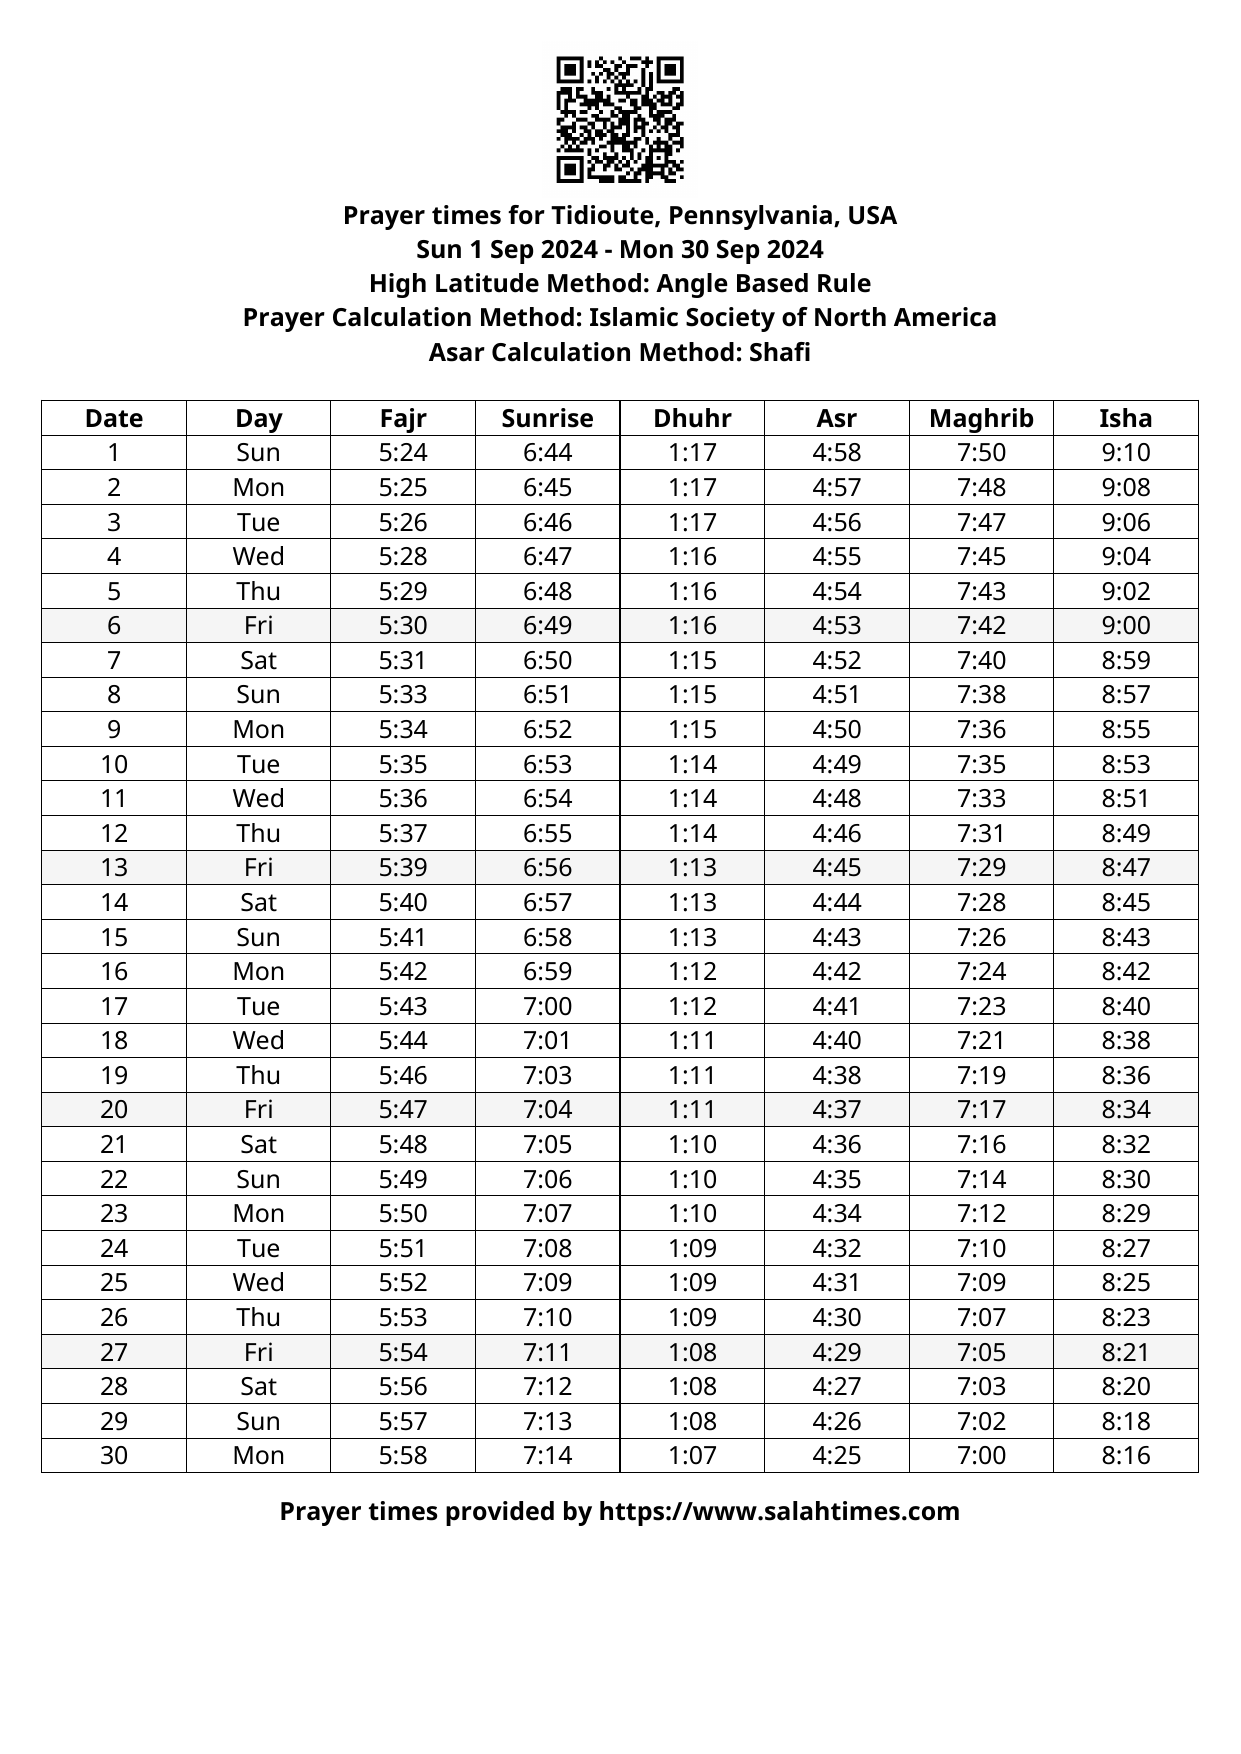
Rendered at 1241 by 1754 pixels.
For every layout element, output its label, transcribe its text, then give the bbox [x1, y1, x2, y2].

table_cell 5:35 [331, 747, 475, 780]
table_cell 4:53 [765, 609, 909, 642]
table_cell 4:25 [765, 1439, 909, 1472]
table_cell 1:08 [621, 1369, 764, 1403]
table_cell Thu [187, 574, 330, 607]
table_cell 1:15 [621, 678, 764, 711]
table_cell 9:00 [1054, 609, 1198, 642]
table_cell 5 [42, 574, 186, 607]
table_cell 8:51 [1054, 781, 1198, 815]
table_cell 7:10 [910, 1231, 1053, 1264]
table_cell 7:14 [910, 1162, 1053, 1195]
table_cell 7:21 [910, 1024, 1053, 1057]
table_cell 5:41 [331, 920, 475, 953]
table_cell 7:05 [910, 1335, 1053, 1368]
table_cell 4:41 [765, 989, 909, 1022]
table_cell 4:48 [765, 781, 909, 815]
table_cell 5:54 [331, 1335, 475, 1368]
table_cell 24 [42, 1231, 186, 1264]
table_cell 7:09 [910, 1266, 1053, 1299]
table_header Date [42, 401, 186, 434]
table_cell 1:16 [621, 609, 764, 642]
table_cell 7:07 [910, 1300, 1053, 1334]
table_cell 9:10 [1054, 436, 1198, 469]
table_cell 1:14 [621, 816, 764, 849]
table_cell 5:33 [331, 678, 475, 711]
text Prayer Calculation Method: Islamic Society of North America [42, 300, 1198, 334]
table_cell 8:55 [1054, 712, 1198, 746]
table_cell 7:03 [476, 1058, 619, 1092]
table_cell Sun [187, 678, 330, 711]
table_cell 5:47 [331, 1093, 475, 1126]
table_cell 9:02 [1054, 574, 1198, 607]
table_cell 8:57 [1054, 678, 1198, 711]
table_cell 8 [42, 678, 186, 711]
table_cell 1:08 [621, 1335, 764, 1368]
table_cell 1:13 [621, 920, 764, 953]
table_cell 8:42 [1054, 954, 1198, 988]
table_cell 6:46 [476, 505, 619, 538]
table_cell 8:59 [1054, 643, 1198, 677]
table_cell 30 [42, 1439, 186, 1472]
table_cell Sun [187, 436, 330, 469]
table_cell 26 [42, 1300, 186, 1334]
table_cell 8:49 [1054, 816, 1198, 849]
table_cell Sun [187, 1404, 330, 1437]
table_cell 5:36 [331, 781, 475, 815]
table_cell 7:26 [910, 920, 1053, 953]
table_cell Thu [187, 1058, 330, 1092]
table_cell 1:09 [621, 1300, 764, 1334]
table_cell 8:18 [1054, 1404, 1198, 1437]
table_cell 20 [42, 1093, 186, 1126]
table_cell 7:23 [910, 989, 1053, 1022]
table_cell 5:26 [331, 505, 475, 538]
table_cell 8:16 [1054, 1439, 1198, 1472]
table_cell 5:43 [331, 989, 475, 1022]
picture [542, 41, 699, 198]
table_cell 7:04 [476, 1093, 619, 1126]
table_header Asr [765, 401, 909, 434]
table_cell 5:39 [331, 851, 475, 884]
table_cell 8:43 [1054, 920, 1198, 953]
table_cell 1:11 [621, 1058, 764, 1092]
table_cell 4 [42, 539, 186, 573]
table_cell 1:12 [621, 954, 764, 988]
table_header Day [187, 401, 330, 434]
table_cell 6:56 [476, 851, 619, 884]
table_cell 8:21 [1054, 1335, 1198, 1368]
table_cell 7:12 [476, 1369, 619, 1403]
table_cell 4:49 [765, 747, 909, 780]
table_cell 10 [42, 747, 186, 780]
table_cell Fri [187, 1335, 330, 1368]
table_cell 5:52 [331, 1266, 475, 1299]
table_cell 5:48 [331, 1127, 475, 1161]
table_cell 1 [42, 436, 186, 469]
table_cell Sat [187, 1127, 330, 1161]
table_cell 1:14 [621, 747, 764, 780]
table_cell 14 [42, 885, 186, 919]
table_cell 6 [42, 609, 186, 642]
table_cell 1:15 [621, 712, 764, 746]
text Prayer times for Tidioute, Pennsylvania, USA [42, 198, 1198, 232]
table_cell Tue [187, 1231, 330, 1264]
table_header Fajr [331, 401, 475, 434]
table_cell 4:35 [765, 1162, 909, 1195]
table_cell 5:56 [331, 1369, 475, 1403]
table_cell 8:25 [1054, 1266, 1198, 1299]
table_cell 1:13 [621, 885, 764, 919]
table_cell 9:08 [1054, 470, 1198, 504]
table_cell 4:52 [765, 643, 909, 677]
table_cell 4:55 [765, 539, 909, 573]
table_cell Tue [187, 747, 330, 780]
table_header Dhuhr [621, 401, 764, 434]
table_cell Wed [187, 1024, 330, 1057]
table_cell 6:44 [476, 436, 619, 469]
table_cell 5:28 [331, 539, 475, 573]
table_cell 5:51 [331, 1231, 475, 1264]
table_cell 7:43 [910, 574, 1053, 607]
table_cell Wed [187, 781, 330, 815]
table_cell 7:08 [476, 1231, 619, 1264]
table_cell 1:09 [621, 1231, 764, 1264]
table_cell 4:50 [765, 712, 909, 746]
table_cell 5:50 [331, 1196, 475, 1230]
table_cell 1:17 [621, 470, 764, 504]
table_cell 7:42 [910, 609, 1053, 642]
table_cell 6:59 [476, 954, 619, 988]
table_cell Sat [187, 643, 330, 677]
table_cell 4:30 [765, 1300, 909, 1334]
table_cell 7:33 [910, 781, 1053, 815]
table_cell 7:07 [476, 1196, 619, 1230]
table_cell 7:19 [910, 1058, 1053, 1092]
table_cell 4:40 [765, 1024, 909, 1057]
table_cell 5:37 [331, 816, 475, 849]
table_cell 7:17 [910, 1093, 1053, 1126]
table_cell 6:54 [476, 781, 619, 815]
table_cell 6:48 [476, 574, 619, 607]
table_cell 5:57 [331, 1404, 475, 1437]
table_cell 2 [42, 470, 186, 504]
table_cell 6:49 [476, 609, 619, 642]
table_cell 1:16 [621, 539, 764, 573]
table_cell 7:02 [910, 1404, 1053, 1437]
table_cell 5:58 [331, 1439, 475, 1472]
table_cell Thu [187, 1300, 330, 1334]
table_cell 8:36 [1054, 1058, 1198, 1092]
table_cell 4:57 [765, 470, 909, 504]
table_cell 7:13 [476, 1404, 619, 1437]
table_cell 7:40 [910, 643, 1053, 677]
table_cell 7:38 [910, 678, 1053, 711]
table_cell 4:27 [765, 1369, 909, 1403]
table_cell 1:12 [621, 989, 764, 1022]
table_cell Sun [187, 1162, 330, 1195]
table_cell 1:08 [621, 1404, 764, 1437]
table_cell 8:27 [1054, 1231, 1198, 1264]
table_cell 6:50 [476, 643, 619, 677]
table_cell 7:47 [910, 505, 1053, 538]
table_cell 7:00 [910, 1439, 1053, 1472]
table_cell 8:45 [1054, 885, 1198, 919]
table_cell Sat [187, 1369, 330, 1403]
table_cell Fri [187, 1093, 330, 1126]
table_cell 1:17 [621, 436, 764, 469]
table_cell 7:12 [910, 1196, 1053, 1230]
table_cell 7:00 [476, 989, 619, 1022]
table_header Isha [1054, 401, 1198, 434]
table_cell 8:47 [1054, 851, 1198, 884]
table_cell 8:53 [1054, 747, 1198, 780]
table_cell 8:32 [1054, 1127, 1198, 1161]
table_cell 4:56 [765, 505, 909, 538]
table_cell 6:47 [476, 539, 619, 573]
table_cell 4:58 [765, 436, 909, 469]
table_cell Mon [187, 954, 330, 988]
table_cell 7:16 [910, 1127, 1053, 1161]
table_cell 9 [42, 712, 186, 746]
table_cell Wed [187, 539, 330, 573]
table_cell 5:49 [331, 1162, 475, 1195]
table_cell 6:52 [476, 712, 619, 746]
table_cell Tue [187, 505, 330, 538]
table_cell 13 [42, 851, 186, 884]
table_cell 1:10 [621, 1127, 764, 1161]
table_cell 9:06 [1054, 505, 1198, 538]
table_cell 23 [42, 1196, 186, 1230]
table_cell 7:11 [476, 1335, 619, 1368]
table_cell 3 [42, 505, 186, 538]
table_cell 4:34 [765, 1196, 909, 1230]
table_cell 4:45 [765, 851, 909, 884]
table_cell 1:10 [621, 1162, 764, 1195]
table_cell 28 [42, 1369, 186, 1403]
table_cell 4:29 [765, 1335, 909, 1368]
table_cell 29 [42, 1404, 186, 1437]
table_cell 7:45 [910, 539, 1053, 573]
table_cell 4:32 [765, 1231, 909, 1264]
text High Latitude Method: Angle Based Rule [42, 266, 1198, 300]
table_cell 9:04 [1054, 539, 1198, 573]
table_cell 5:24 [331, 436, 475, 469]
text Asar Calculation Method: Shafi [42, 334, 1198, 368]
table_cell 5:31 [331, 643, 475, 677]
table_cell 5:44 [331, 1024, 475, 1057]
table_cell 4:43 [765, 920, 909, 953]
table_cell 6:45 [476, 470, 619, 504]
table_cell 5:42 [331, 954, 475, 988]
table_cell 6:53 [476, 747, 619, 780]
table_cell 8:23 [1054, 1300, 1198, 1334]
table_cell Fri [187, 851, 330, 884]
table_cell 11 [42, 781, 186, 815]
table_cell Fri [187, 609, 330, 642]
table_cell 12 [42, 816, 186, 849]
table_cell 5:53 [331, 1300, 475, 1334]
table_cell 7:50 [910, 436, 1053, 469]
table_header Maghrib [910, 401, 1053, 434]
table_cell 5:40 [331, 885, 475, 919]
table_cell 1:16 [621, 574, 764, 607]
table_cell 4:26 [765, 1404, 909, 1437]
table_cell 8:29 [1054, 1196, 1198, 1230]
table_cell 5:46 [331, 1058, 475, 1092]
table_cell 4:38 [765, 1058, 909, 1092]
table_cell 1:10 [621, 1196, 764, 1230]
table_cell 1:07 [621, 1439, 764, 1472]
table_cell Wed [187, 1266, 330, 1299]
table_cell 8:30 [1054, 1162, 1198, 1195]
table_cell 5:25 [331, 470, 475, 504]
table_cell 1:11 [621, 1024, 764, 1057]
table_cell 19 [42, 1058, 186, 1092]
table_cell 25 [42, 1266, 186, 1299]
table_cell 7:36 [910, 712, 1053, 746]
table_cell Tue [187, 989, 330, 1022]
table_cell 7:06 [476, 1162, 619, 1195]
table_cell Mon [187, 1196, 330, 1230]
table_cell 4:54 [765, 574, 909, 607]
table_cell 6:57 [476, 885, 619, 919]
table_cell 7:14 [476, 1439, 619, 1472]
table_cell 1:13 [621, 851, 764, 884]
table_cell Mon [187, 712, 330, 746]
table_cell 4:31 [765, 1266, 909, 1299]
table_cell Sun [187, 920, 330, 953]
table_cell 1:15 [621, 643, 764, 677]
table_cell 7:35 [910, 747, 1053, 780]
table_cell 6:58 [476, 920, 619, 953]
table_cell 7:28 [910, 885, 1053, 919]
text Sun 1 Sep 2024 - Mon 30 Sep 2024 [42, 232, 1198, 266]
table_cell 7:03 [910, 1369, 1053, 1403]
table_cell Mon [187, 470, 330, 504]
table_cell 4:36 [765, 1127, 909, 1161]
table_cell 22 [42, 1162, 186, 1195]
table_cell 5:29 [331, 574, 475, 607]
table_cell 16 [42, 954, 186, 988]
table_cell 5:34 [331, 712, 475, 746]
table_cell 7:05 [476, 1127, 619, 1161]
table_cell Thu [187, 816, 330, 849]
table_cell 7:29 [910, 851, 1053, 884]
table_cell 1:11 [621, 1093, 764, 1126]
table_cell 21 [42, 1127, 186, 1161]
table_cell 4:44 [765, 885, 909, 919]
table_cell 7:31 [910, 816, 1053, 849]
table_cell 6:55 [476, 816, 619, 849]
table_cell Sat [187, 885, 330, 919]
table_cell 7 [42, 643, 186, 677]
table_cell 17 [42, 989, 186, 1022]
table_cell 8:20 [1054, 1369, 1198, 1403]
table_cell 4:51 [765, 678, 909, 711]
table_cell 7:01 [476, 1024, 619, 1057]
table_cell 4:46 [765, 816, 909, 849]
table_cell 18 [42, 1024, 186, 1057]
table_cell 7:48 [910, 470, 1053, 504]
table_cell Mon [187, 1439, 330, 1472]
table_cell 15 [42, 920, 186, 953]
table_cell 8:40 [1054, 989, 1198, 1022]
table_cell 8:38 [1054, 1024, 1198, 1057]
table_cell 4:37 [765, 1093, 909, 1126]
table_cell 1:17 [621, 505, 764, 538]
table_cell 4:42 [765, 954, 909, 988]
table_cell 7:10 [476, 1300, 619, 1334]
table_cell 5:30 [331, 609, 475, 642]
table_cell 7:09 [476, 1266, 619, 1299]
table_cell 6:51 [476, 678, 619, 711]
table_cell 1:09 [621, 1266, 764, 1299]
table_cell 8:34 [1054, 1093, 1198, 1126]
table_cell 7:24 [910, 954, 1053, 988]
table_cell 27 [42, 1335, 186, 1368]
table_header Sunrise [476, 401, 619, 434]
table_cell 1:14 [621, 781, 764, 815]
text Prayer times provided by https://www.salahtimes.com [42, 1494, 1198, 1528]
